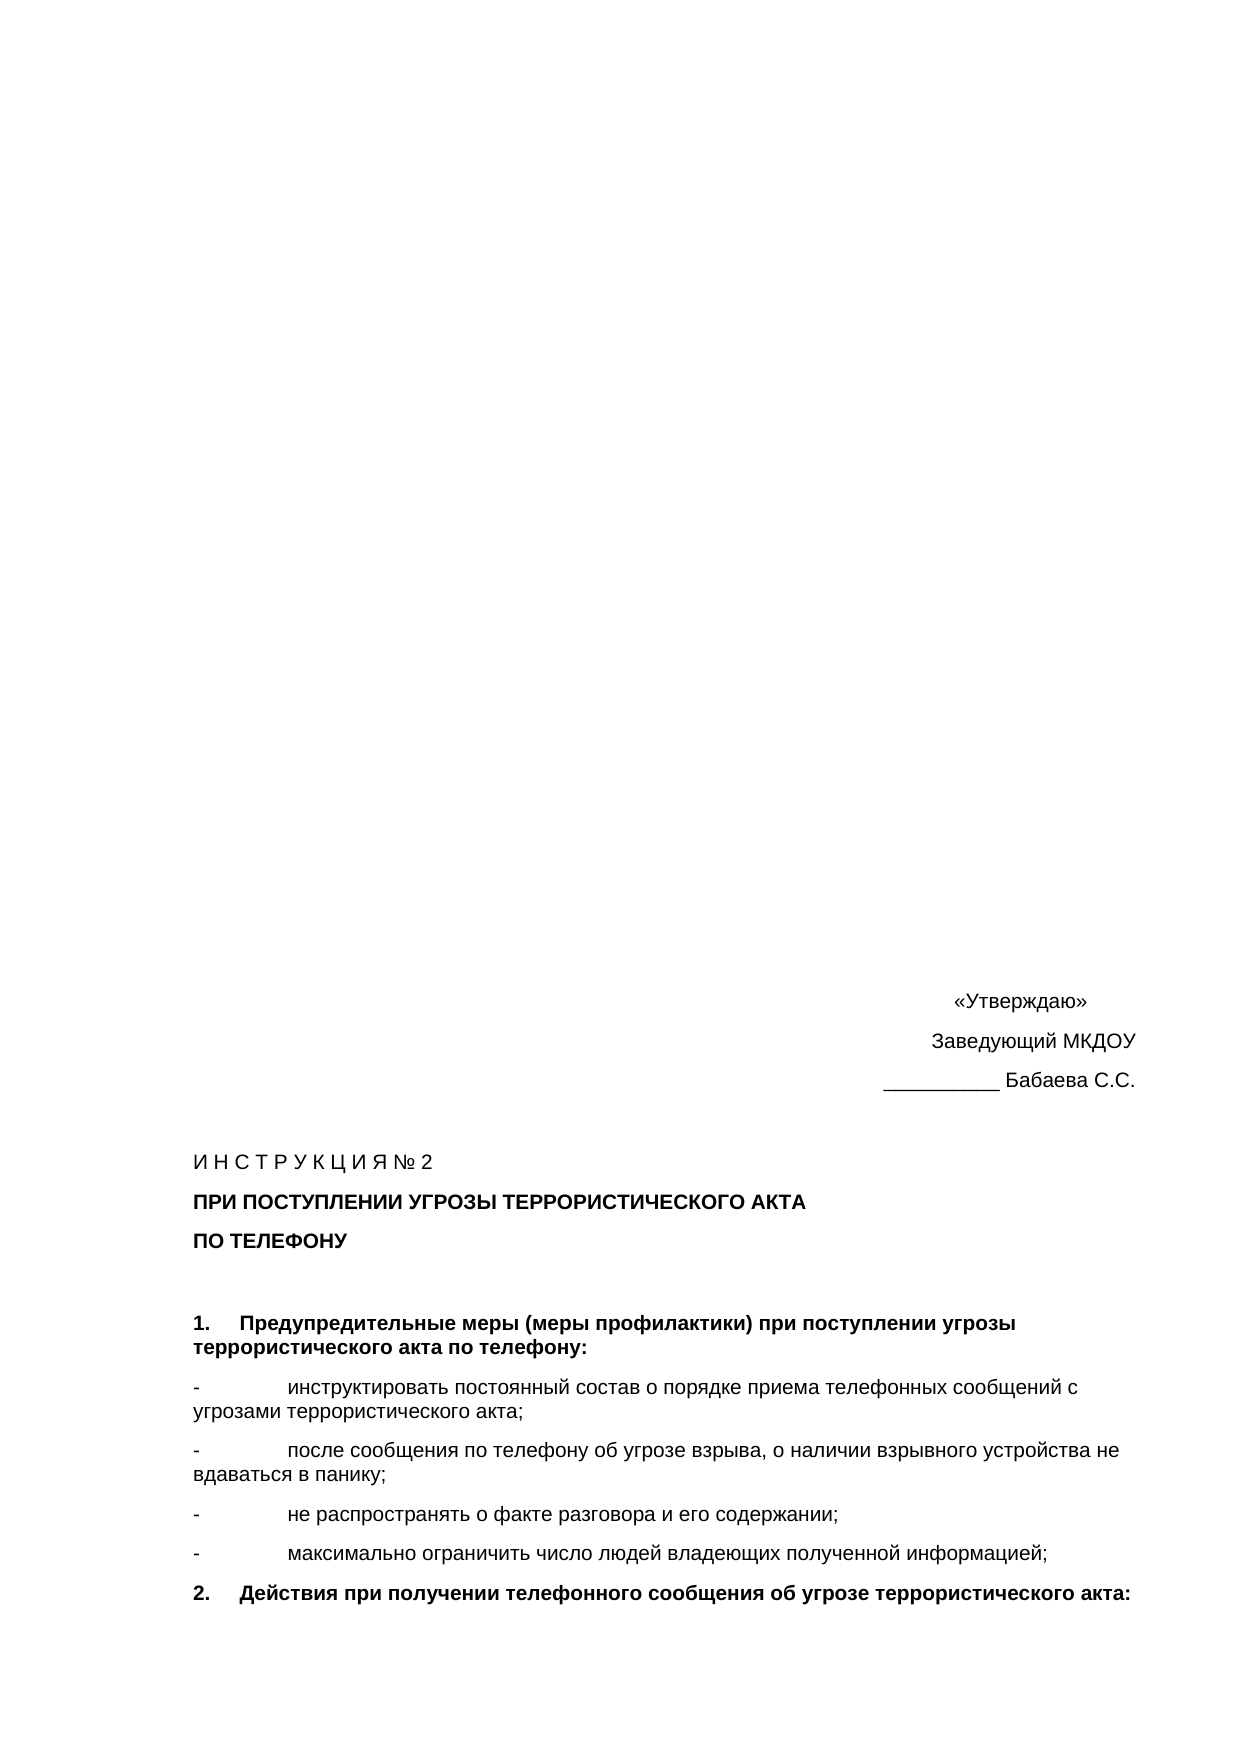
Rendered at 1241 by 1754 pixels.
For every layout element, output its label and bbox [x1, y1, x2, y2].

table_cell [177, 118, 1151, 1620]
